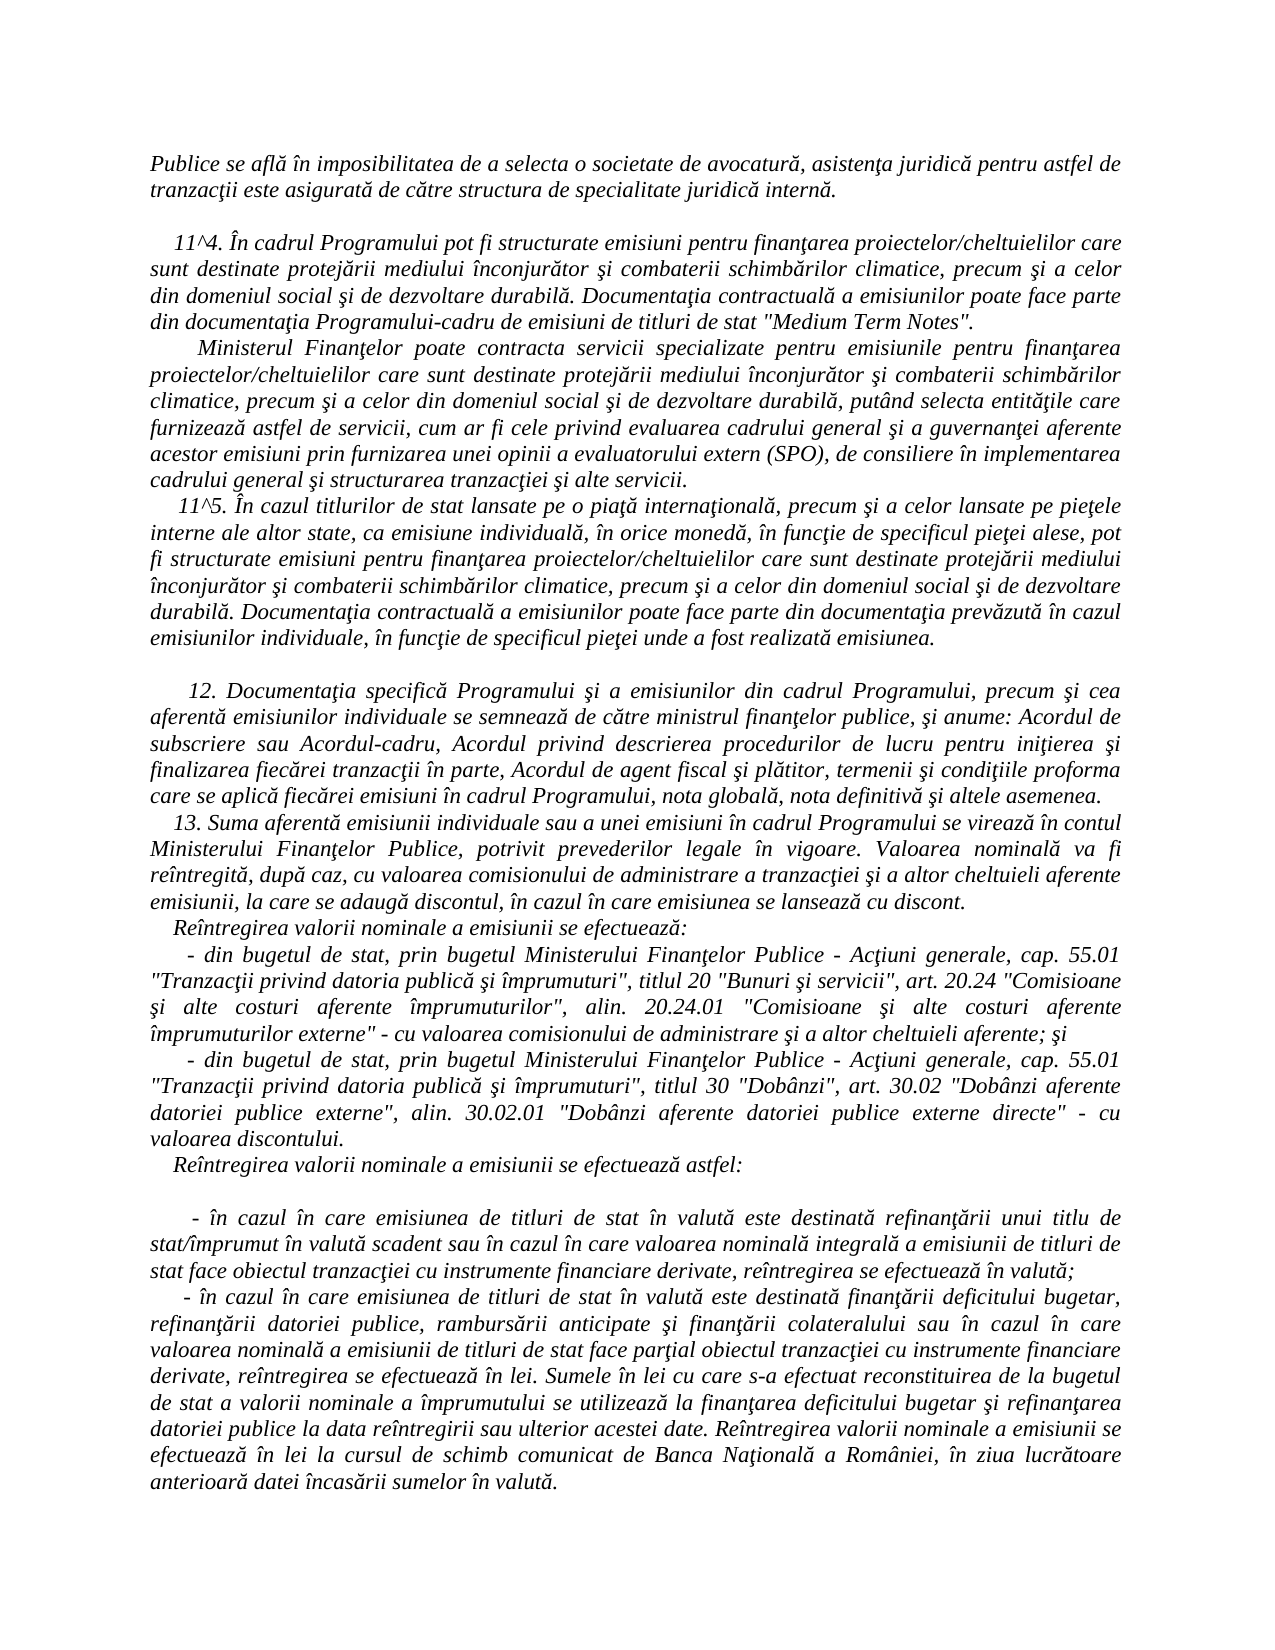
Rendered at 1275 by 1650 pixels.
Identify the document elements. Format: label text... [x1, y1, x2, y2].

text 13. Suma aferentă emisiunii individuale sau a unei emisiuni în cadrul Programului se virează în contul Ministerului Finanţelor Publice, potrivit prevederilor legale în vigoare. Valoarea nominală va fi reîntregită, după caz, cu valoarea comisionului de administrare a tranzacţiei şi a altor cheltuieli aferente emisiunii, la care se adaugă discontul, în cazul în care emisiunea se lansează cu discont. [150, 809, 1125, 914]
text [150, 150, 1125, 203]
text 11^5. În cazul titlurilor de stat lansate pe o piaţă internaţională, precum şi a celor lansate pe pieţele interne ale altor state, ca emisiune individuală, în orice monedă, în funcţie de specificul pieţei alese, pot fi structurate emisiuni pentru finanţarea proiectelor/cheltuielilor care sunt destinate protejării mediului înconjurător şi combaterii schimbărilor climatice, precum şi a celor din domeniul social şi de dezvoltare durabilă. Documentaţia contractuală a emisiunilor poate face parte din documentaţia prevăzută în cazul emisiunilor individuale, în funcţie de specificul pieţei unde a fost realizată emisiunea. [150, 493, 1125, 651]
text - în cazul în care emisiunea de titluri de stat în valută este destinată finanţării deficitului bugetar, refinanţării datoriei publice, rambursării anticipate şi finanţării colateralului sau în cazul în care valoarea nominală a emisiunii de titluri de stat face parţial obiectul tranzacţiei cu instrumente financiare derivate, reîntregirea se efectuează în lei. Sumele în lei cu care s-a efectuat reconstituirea de la bugetul de stat a valorii nominale a împrumutului se utilizează la finanţarea deficitului bugetar şi refinanţarea datoriei publice la data reîntregirii sau ulterior acestei date. Reîntregirea valorii nominale a emisiunii se efectuează în lei la cursul de schimb comunicat de Banca Naţională a României, în ziua lucrătoare anterioară datei încasării sumelor în valută. [150, 1283, 1125, 1494]
text - în cazul în care emisiunea de titluri de stat în valută este destinată refinanţării unui titlu de stat/împrumut în valută scadent sau în cazul în care valoarea nominală integrală a emisiunii de titluri de stat face obiectul tranzacţiei cu instrumente financiare derivate, reîntregirea se efectuează în valută; [150, 1204, 1125, 1283]
text Reîntregirea valorii nominale a emisiunii se efectuează: [150, 914, 1125, 941]
text 12. Documentaţia specifică Programului şi a emisiunilor din cadrul Programului, precum şi cea aferentă emisiunilor individuale se semnează de către ministrul finanţelor publice, şi anume: Acordul de subscriere sau Acordul-cadru, Acordul privind descrierea procedurilor de lucru pentru iniţierea şi finalizarea fiecărei tranzacţii în parte, Acordul de agent fiscal şi plătitor, termenii şi condiţiile proforma care se aplică fiecărei emisiuni în cadrul Programului, nota globală, nota definitivă şi altele asemenea. [150, 677, 1125, 809]
text Ministerul Finanţelor poate contracta servicii specializate pentru emisiunile pentru finanţarea proiectelor/cheltuielilor care sunt destinate protejării mediului înconjurător şi combaterii schimbărilor climatice, precum şi a celor din domeniul social şi de dezvoltare durabilă, putând selecta entităţile care furnizează astfel de servicii, cum ar fi cele privind evaluarea cadrului general şi a guvernanţei aferente acestor emisiuni prin furnizarea unei opinii a evaluatorului extern (SPO), de consiliere în implementarea cadrului general şi structurarea tranzacţiei şi alte servicii. [150, 334, 1125, 493]
text - din bugetul de stat, prin bugetul Ministerului Finanţelor Publice - Acţiuni generale, cap. 55.01 "Tranzacţii privind datoria publică şi împrumuturi", titlul 20 "Bunuri şi servicii", art. 20.24 "Comisioane şi alte costuri aferente împrumuturilor", alin. 20.24.01 "Comisioane şi alte costuri aferente împrumuturilor externe" - cu valoarea comisionului de administrare şi a altor cheltuieli aferente; şi [150, 941, 1125, 1046]
text Reîntregirea valorii nominale a emisiunii se efectuează astfel: [150, 1151, 1125, 1178]
text - din bugetul de stat, prin bugetul Ministerului Finanţelor Publice - Acţiuni generale, cap. 55.01 "Tranzacţii privind datoria publică şi împrumuturi", titlul 30 "Dobânzi", art. 30.02 "Dobânzi aferente datoriei publice externe", alin. 30.02.01 "Dobânzi aferente datoriei publice externe directe" - cu valoarea discontului. [150, 1046, 1125, 1151]
text 11^4. În cadrul Programului pot fi structurate emisiuni pentru finanţarea proiectelor/cheltuielilor care sunt destinate protejării mediului înconjurător şi combaterii schimbărilor climatice, precum şi a celor din domeniul social şi de dezvoltare durabilă. Documentaţia contractuală a emisiunilor poate face parte din documentaţia Programului-cadru de emisiuni de titluri de stat "Medium Term Notes". [150, 229, 1125, 334]
